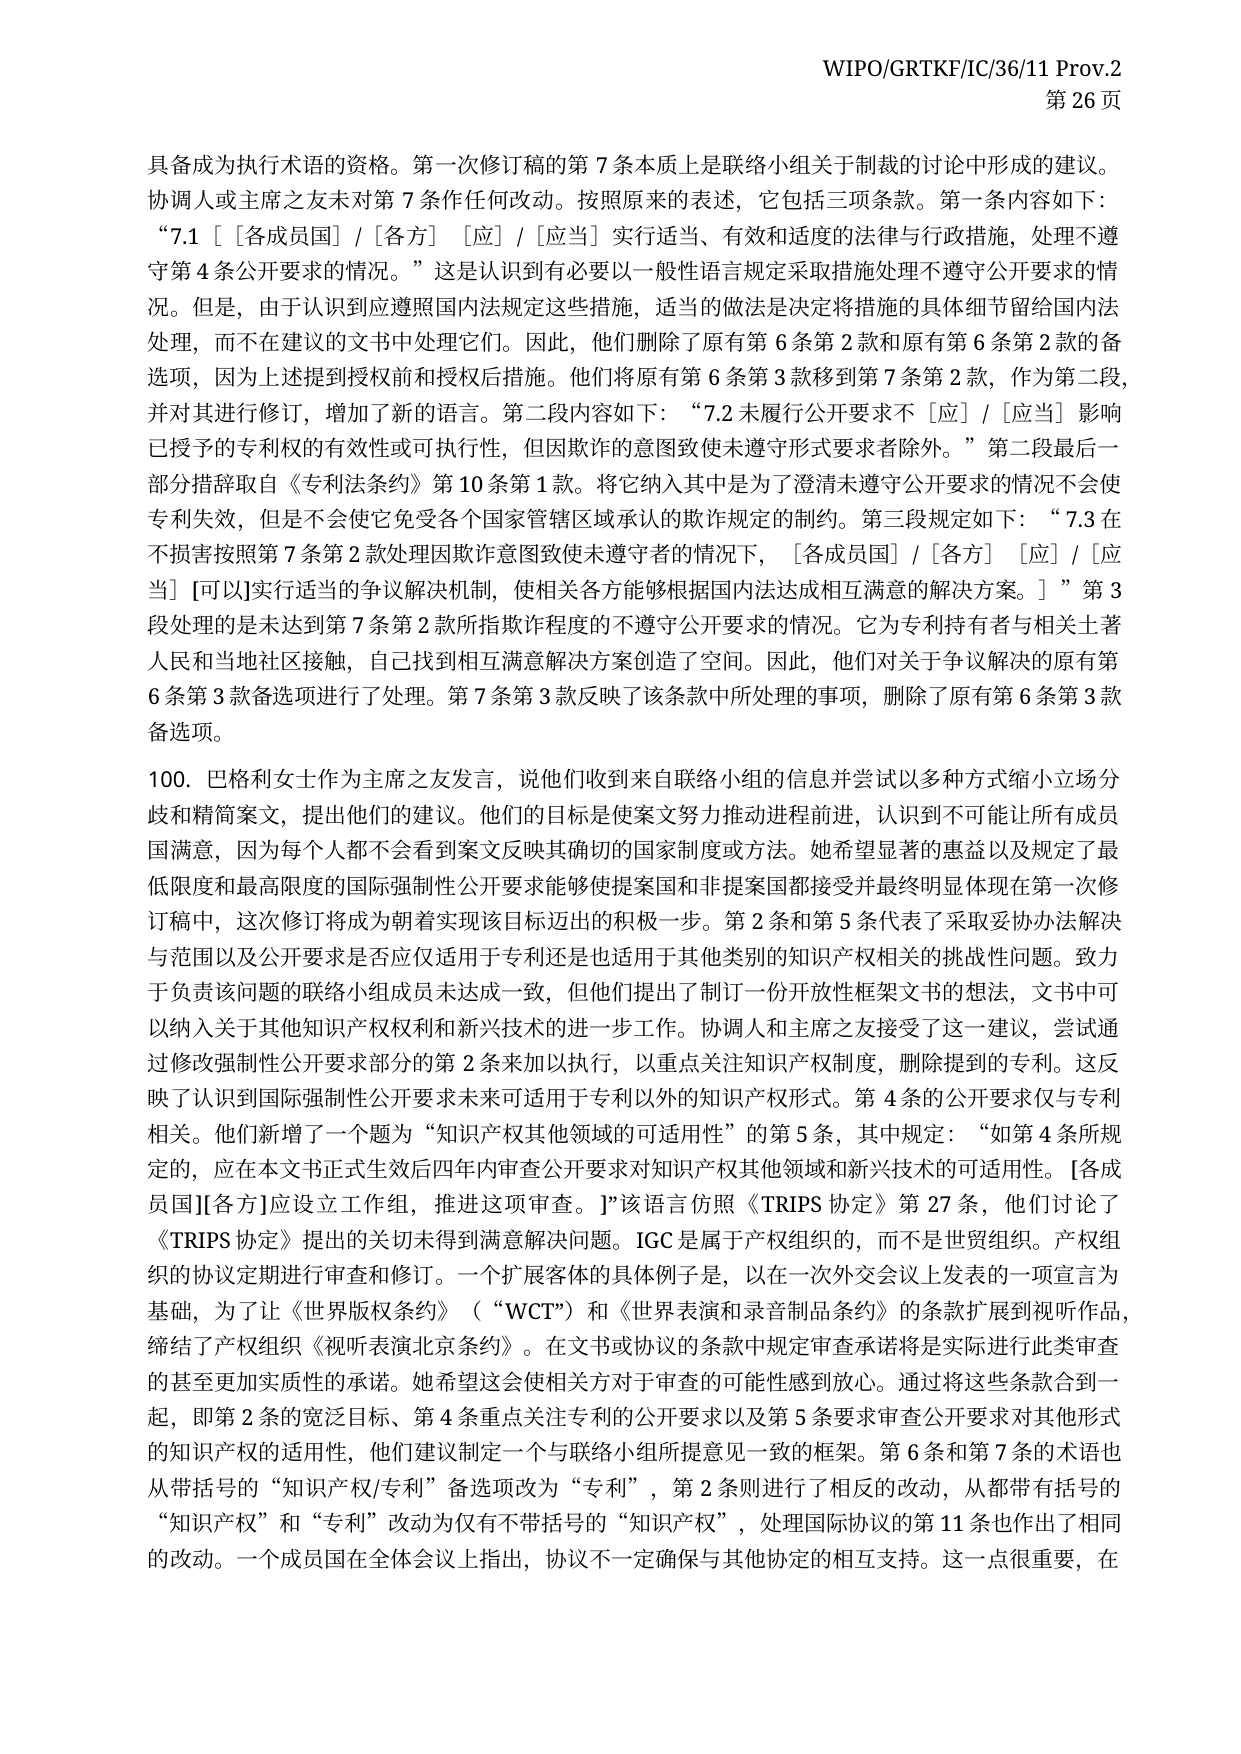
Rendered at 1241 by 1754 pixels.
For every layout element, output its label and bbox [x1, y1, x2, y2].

list [148, 144, 1122, 746]
list [148, 759, 1122, 1573]
